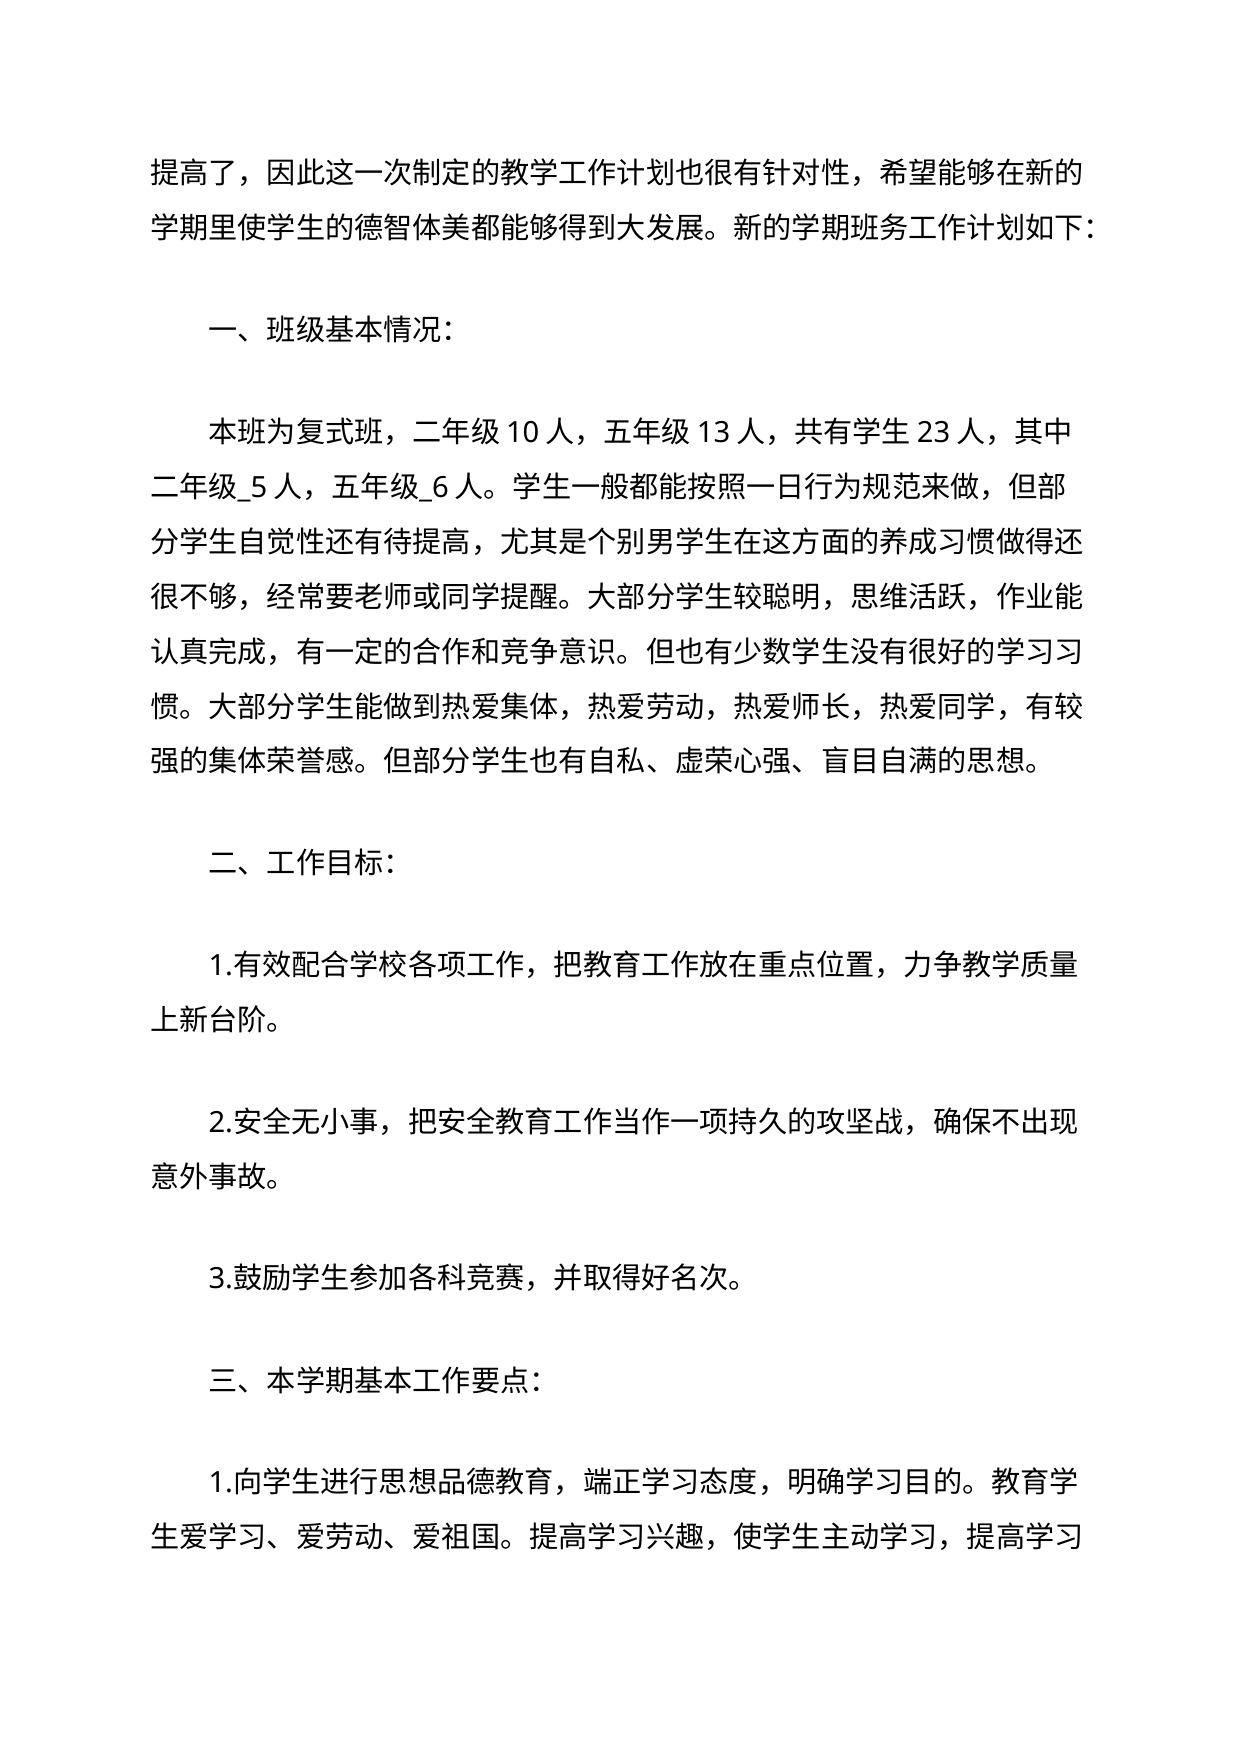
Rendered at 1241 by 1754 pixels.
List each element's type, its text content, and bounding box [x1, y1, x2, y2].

text 1.有效配合学校各项工作，把教育工作放在重点位置，力争教学质量上新台阶。 [150, 942, 1090, 1039]
text 三、本学期基本工作要点： [150, 1357, 1090, 1399]
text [150, 150, 1090, 247]
text 3.鼓励学生参加各科竞赛，并取得好名次。 [150, 1255, 1090, 1297]
text 本班为复式班，二年级10人，五年级13人，共有学生23人，其中二年级_5人，五年级_6人。学生一般都能按照一日行为规范来做，但部分学生自觉性还有待提高，尤其是个别男学生在这方面的养成习惯做得还很不够，经常要老师或同学提醒。大部分学生较聪明，思维活跃，作业能认真完成，有一定的合作和竞争意识。但也有少数学生没有很好的学习习惯。大部分学生能做到热爱集体，热爱劳动，热爱师长，热爱同学，有较强的集体荣誉感。但部分学生也有自私、虚荣心强、盲目自满的思想。 [150, 408, 1090, 780]
text 二、工作目标： [150, 840, 1090, 882]
text 一、班级基本情况： [150, 307, 1090, 349]
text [150, 1459, 1090, 1556]
text 2.安全无小事，把安全教育工作当作一项持久的攻坚战，确保不出现意外事故。 [150, 1098, 1090, 1196]
